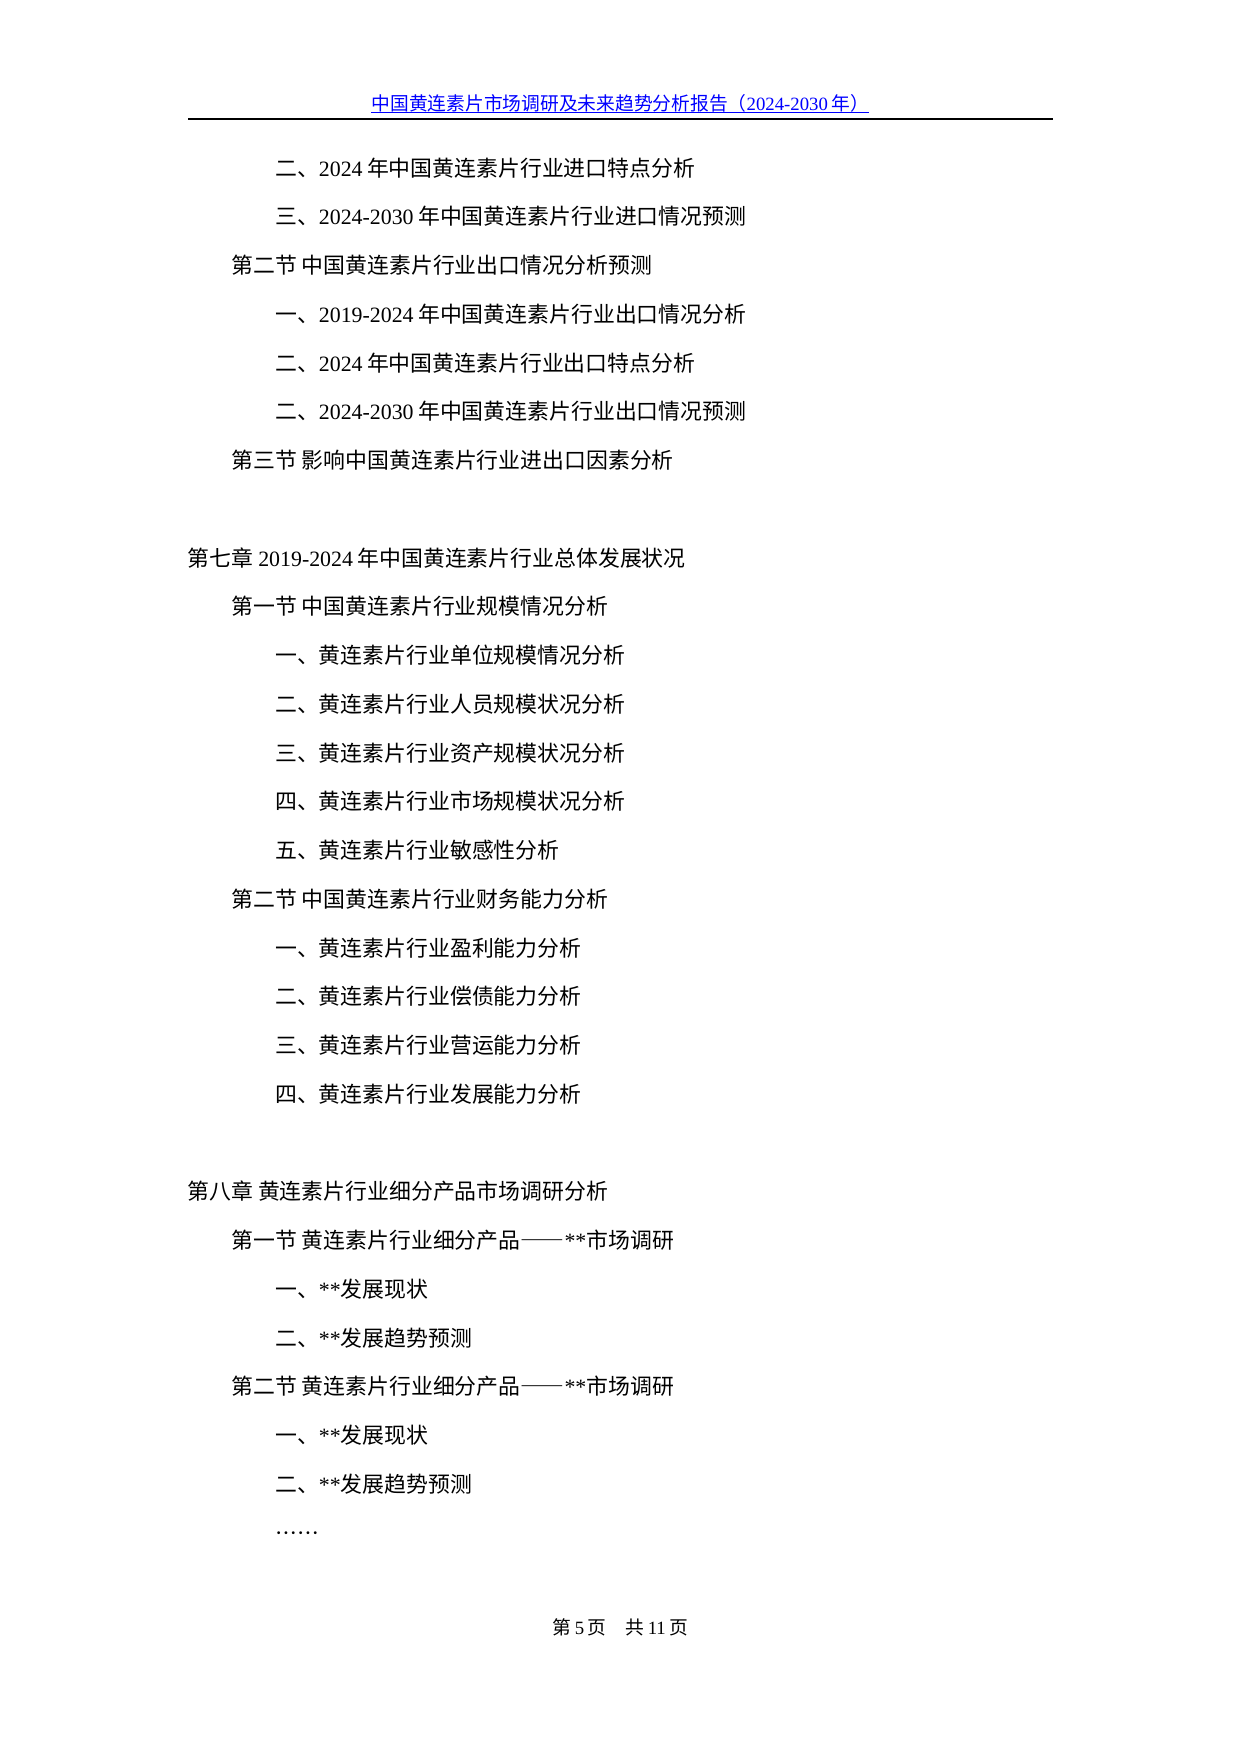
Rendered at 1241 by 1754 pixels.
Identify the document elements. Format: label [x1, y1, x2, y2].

text [187, 150, 1053, 1548]
